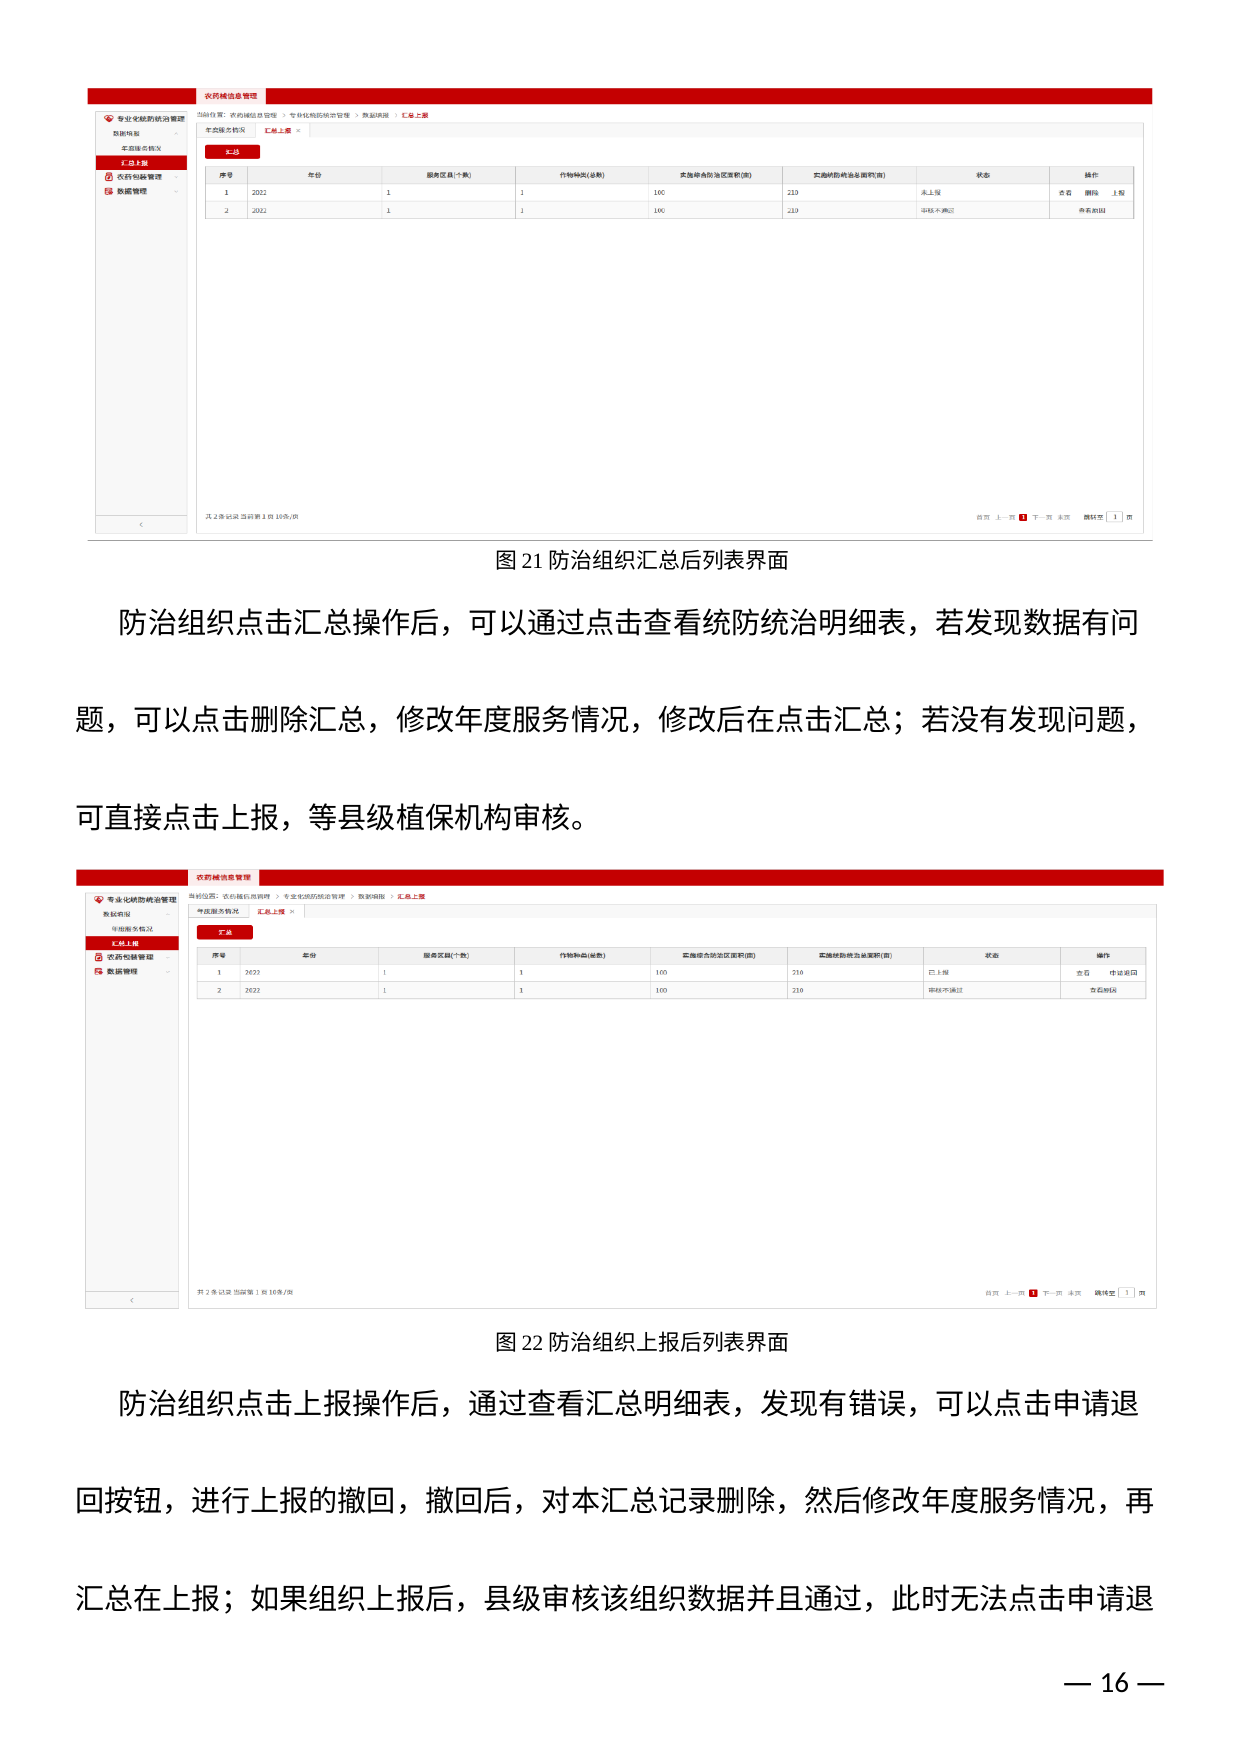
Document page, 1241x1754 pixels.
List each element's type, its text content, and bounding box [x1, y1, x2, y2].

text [75, 1369, 1165, 1629]
picture [87, 88, 1153, 541]
picture [76, 869, 1164, 1315]
text 图21 防治组织汇总后列表界面 [119, 543, 1165, 576]
text 防治组织点击汇总操作后，可以通过点击查看统防统治明细表，若发现数据有问题，可以点击删除汇总，修改年度服务情况，修改后在点击汇总；若没有发现问题，可直接点击上报，等县级植保机构审核。 [75, 588, 1165, 848]
text 图22 防治组织上报后列表界面 [119, 1324, 1165, 1357]
